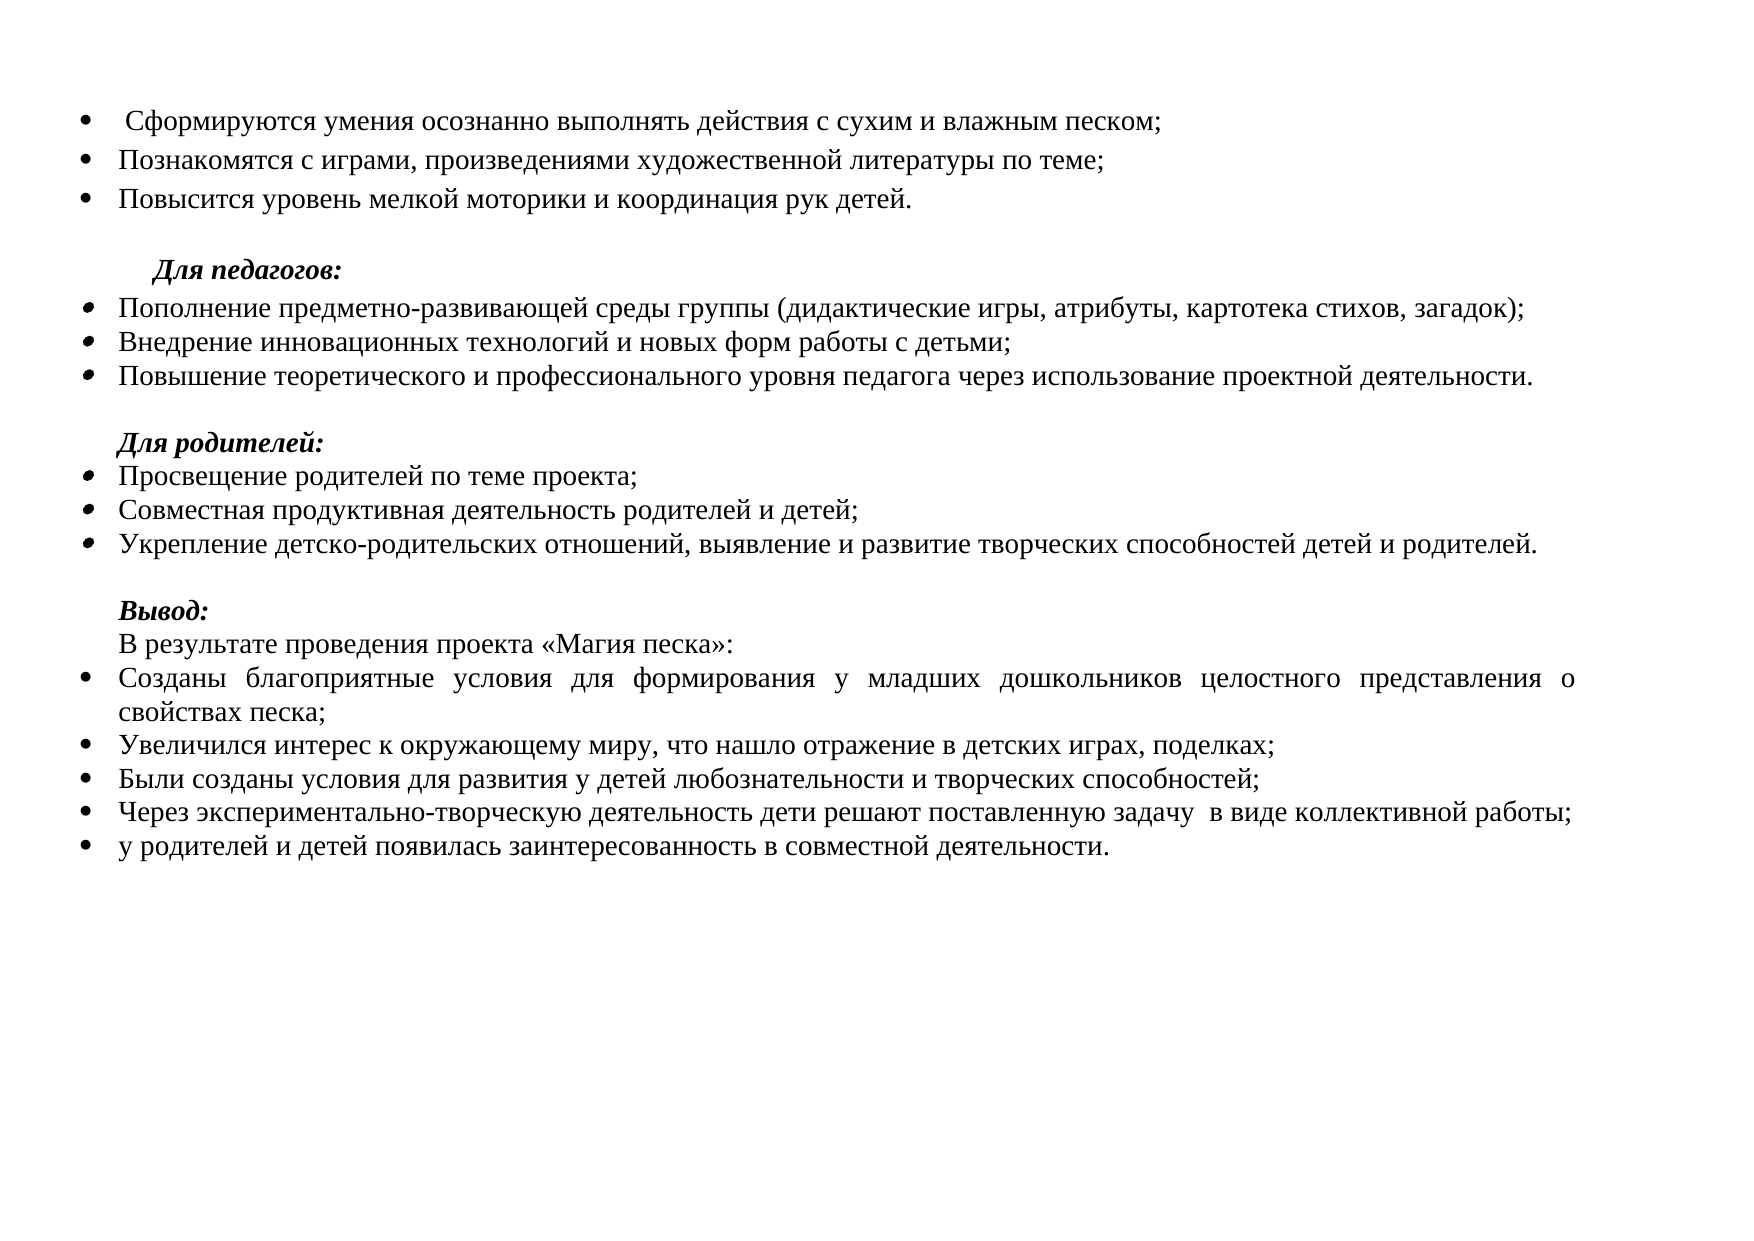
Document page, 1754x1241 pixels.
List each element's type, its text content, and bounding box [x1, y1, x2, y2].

text Вывод: [118, 593, 1577, 626]
list у родителей и детей появилась заинтересованность в совместной деятельности. [81, 828, 1577, 862]
list Сформируются умения осознанно выполнять действия с сухим и влажным песком; [81, 103, 1577, 137]
list Через экспериментально-творческую деятельность дети решают поставленную задачу в виде коллективной работы; [81, 794, 1577, 828]
list Познакомятся с играми, произведениями художественной литературы по теме; [81, 142, 1577, 176]
list Созданы благоприятные условия для формирования у младших дошкольников целостного представления о свойствах песка; [81, 660, 1577, 727]
text Для родителей: [118, 425, 1577, 458]
text Для педагогов: [118, 252, 1577, 285]
list Укрепление детско-родительских отношений, выявление и развитие творческих способностей детей и родителей. [81, 526, 1577, 559]
list Увеличился интерес к окружающему миру, что нашло отражение в детских играх, поделках; [81, 727, 1577, 761]
list Просвещение родителей по теме проекта; [81, 458, 1577, 492]
list Совместная продуктивная деятельность родителей и детей; [81, 492, 1577, 526]
list Были созданы условия для развития у детей любознательности и творческих способностей; [81, 761, 1577, 794]
list Пополнение предметно-развивающей среды группы (дидактические игры, атрибуты, картотека стихов, загадок); [81, 290, 1577, 324]
list Повысится уровень мелкой моторики и координация рук детей. [81, 181, 1577, 215]
list Повышение теоретического и профессионального уровня педагога через использование проектной деятельности. [81, 358, 1577, 391]
list Внедрение инновационных технологий и новых форм работы с детьми; [81, 324, 1577, 358]
text В результате проведения проекта «Магия песка»: [118, 626, 1577, 660]
